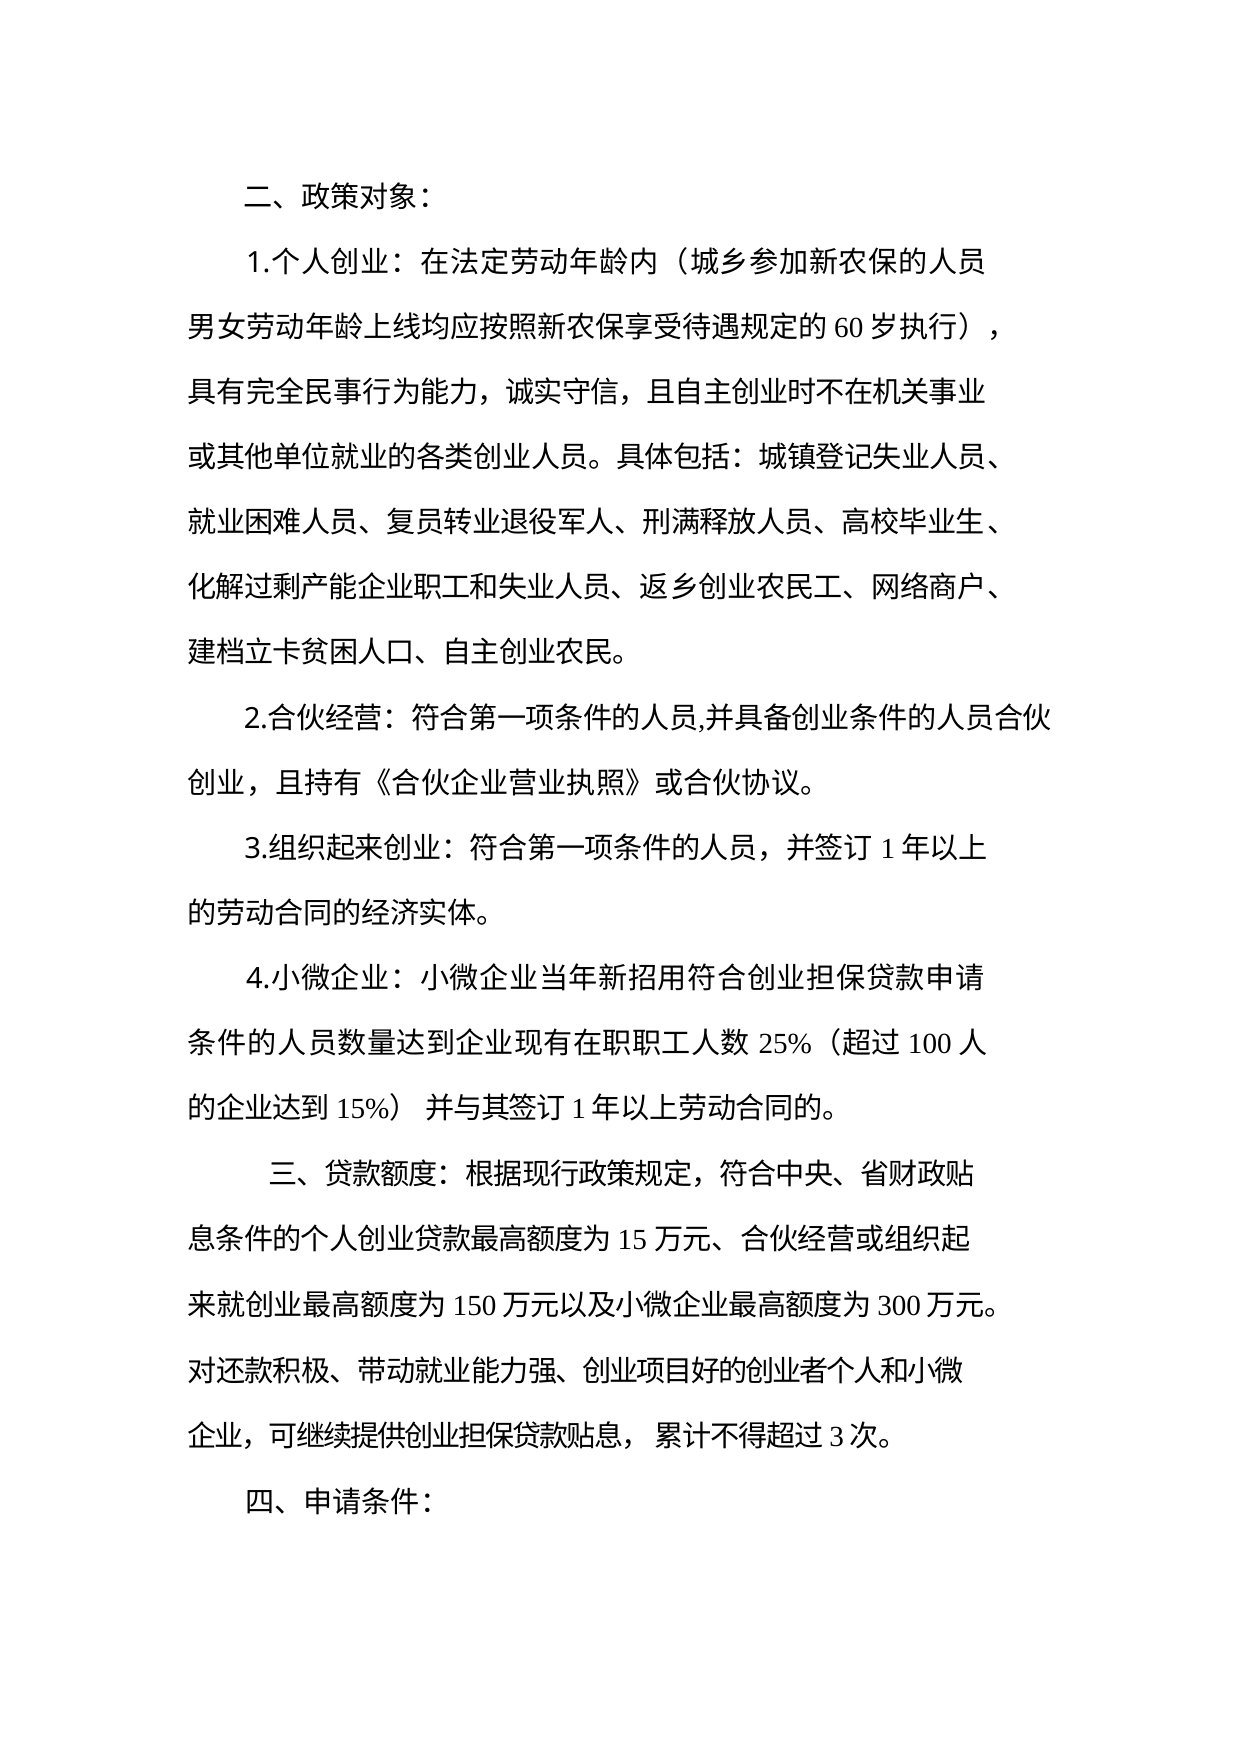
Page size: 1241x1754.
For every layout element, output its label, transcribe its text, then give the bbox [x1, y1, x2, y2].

text 三、贷款额度：根据现行政策规定，符合中央、省财政贴息条件的个人创业贷款最高额度为 15 万元、合伙经营或组织起来就创业最高额度为150万元以及小微企业最高额度为 300万元。对还款积极、带动就业能力强、创业项目好的创业者个人和小微企业，可继续提供创业担保贷款贴息， 累计不得超过 3次。 [187, 1139, 987, 1466]
list 4.小微企业：小微企业当年新招用符合创业担保贷款申请条件的人员数量达到企业现有在职职工人数 25%（超过 100人的企业达到 15%） 并与其签订 1年以上劳动合同的。 [187, 944, 987, 1139]
list 2.合伙经营：符合第一项条件的人员,并具备创业条件的人员合伙创业，且持有《合伙企业营业执照》或合伙协议。 [187, 683, 1053, 813]
text 二、政策对象： [243, 162, 1053, 227]
list 1.个人创业：在法定劳动年龄内（城乡参加新农保的人员男女劳动年龄上线均应按照新农保享受待遇规定的 60岁执行），具有完全民事行为能力，诚实守信，且自主创业时不在机关事业或其他单位就业的各类创业人员。具体包括：城镇登记失业人员、就业困难人员、复员转业退役军人、刑满释放人员、高校毕业生、化解过剩产能企业职工和失业人员、返乡创业农民工、网络商户、建档立卡贫困人口、自主创业农民。 [187, 228, 988, 683]
list 3.组织起来创业：符合第一项条件的人员，并签订 1年以上的劳动合同的经济实体。 [187, 814, 988, 944]
text 四、申请条件： [187, 1467, 1053, 1532]
